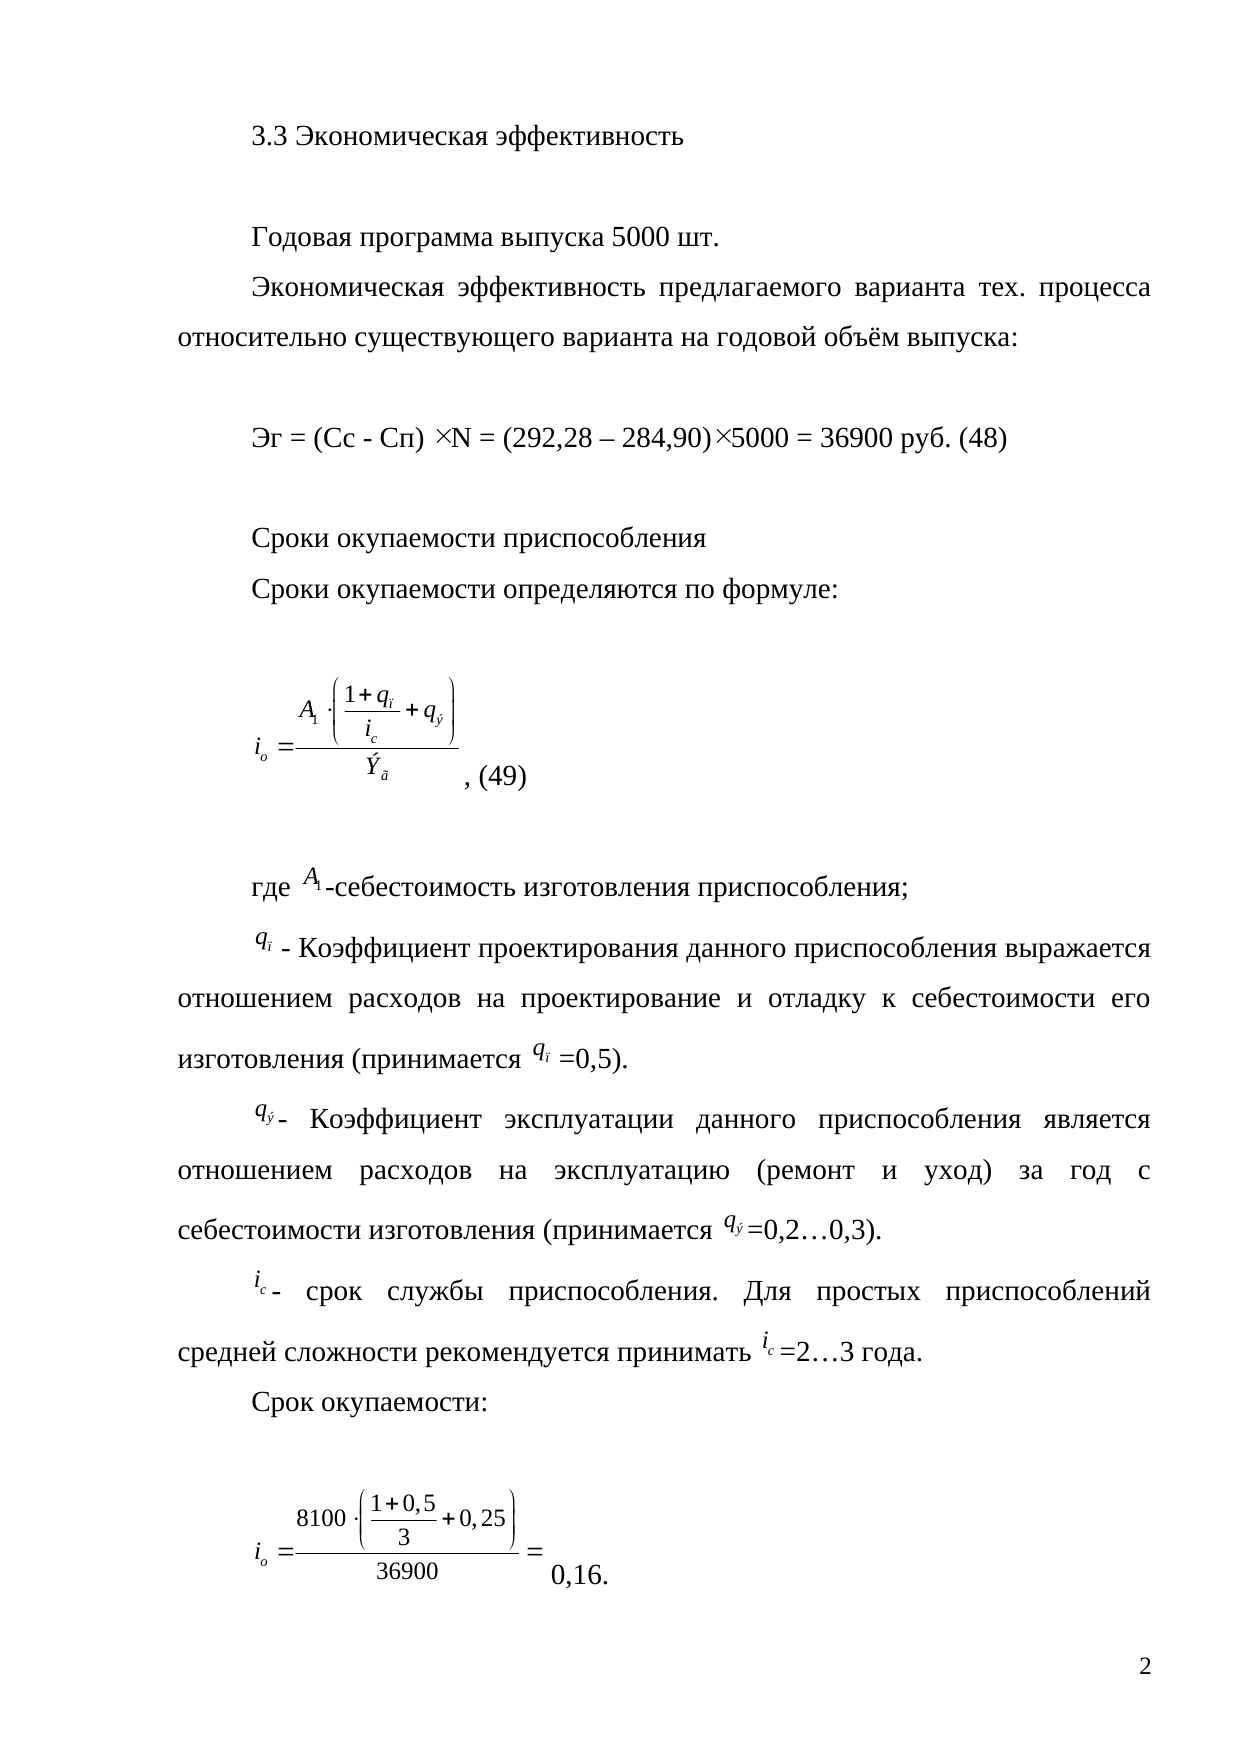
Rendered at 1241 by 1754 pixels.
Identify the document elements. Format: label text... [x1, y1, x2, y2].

text Сроки окупаемости определяются по формуле: [177, 571, 1152, 604]
text - срок службы приспособления. Для простых приспособлений средней сложности рекомендуется принимать =2…3 года. [177, 1263, 1152, 1367]
text где -себестоимость изготовления приспособления; [177, 859, 1152, 903]
text 3.3 Экономическая эффективность [177, 118, 1152, 152]
text Срок окупаемости: [177, 1384, 1152, 1418]
text - Коэффициент проектирования данного приспособления выражается отношением расходов на проектирование и отладку к себестоимости его изготовления (принимается =0,5). [177, 920, 1152, 1074]
text 0,16. [177, 1485, 1152, 1591]
text Годовая программа выпуска 5000 шт. [177, 219, 1152, 252]
text , (49) [177, 672, 1152, 792]
text - Коэффициент эксплуатации данного приспособления является отношением расходов на эксплуатацию (ремонт и уход) за год с себестоимости изготовления (принимается =0,2…0,3). [177, 1091, 1152, 1246]
text Сроки окупаемости приспособления [177, 521, 1152, 554]
text Эг = (Сс - Сп) N = (292,28 – 284,90)5000 = 36900 руб. (48) [177, 420, 1152, 453]
text Экономическая эффективность предлагаемого варианта тех. процесса относительно существующего варианта на годовой объём выпуска: [177, 269, 1152, 353]
